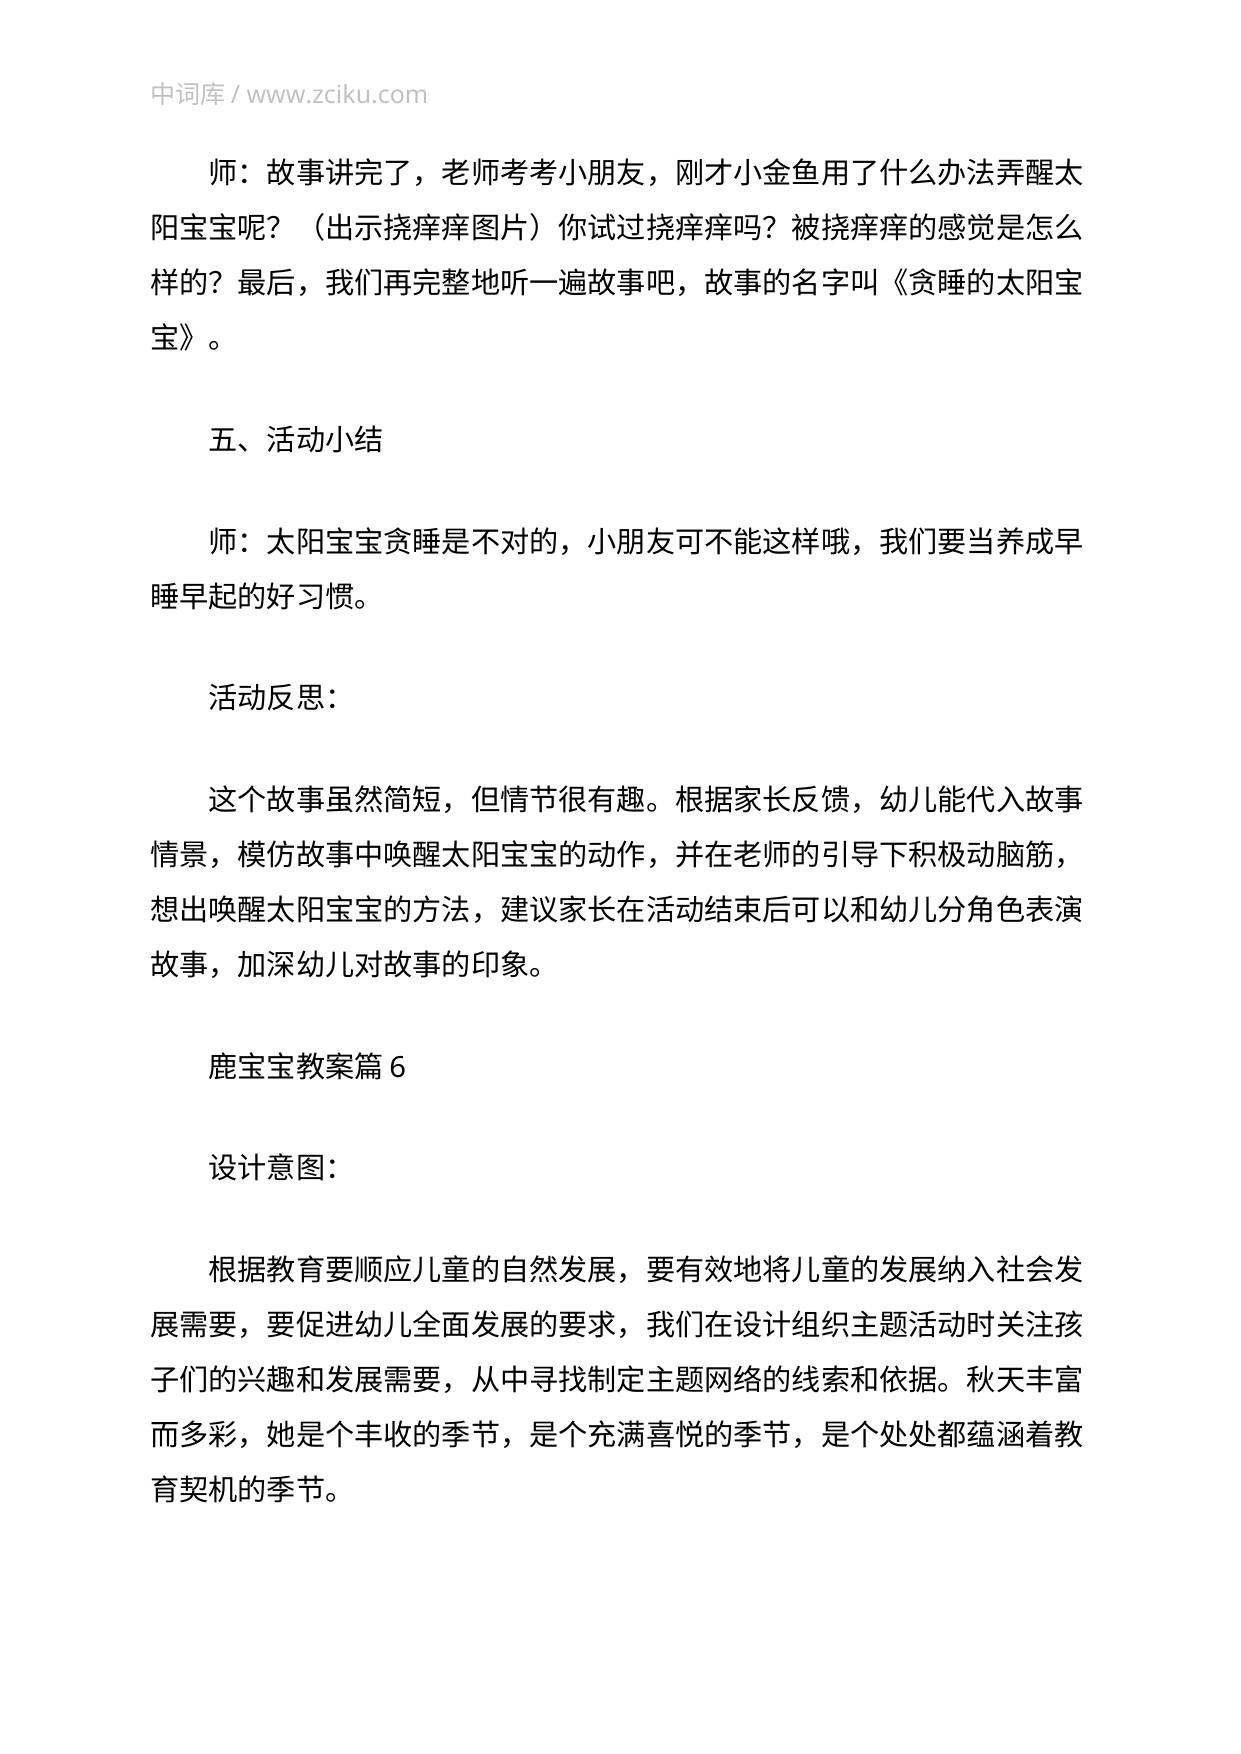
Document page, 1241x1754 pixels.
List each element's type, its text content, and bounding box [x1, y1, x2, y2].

text 设计意图： [150, 1145, 1090, 1187]
text 师：故事讲完了，老师考考小朋友，刚才小金鱼用了什么办法弄醒太阳宝宝呢？（出示挠痒痒图片）你试过挠痒痒吗？被挠痒痒的感觉是怎么样的？最后，我们再完整地听一遍故事吧，故事的名字叫《贪睡的太阳宝宝》。 [150, 150, 1090, 357]
text 五、活动小结 [150, 416, 1090, 459]
text 这个故事虽然简短，但情节很有趣。根据家长反馈，幼儿能代入故事情景，模仿故事中唤醒太阳宝宝的动作，并在老师的引导下积极动脑筋，想出唤醒太阳宝宝的方法，建议家长在活动结束后可以和幼儿分角色表演故事，加深幼儿对故事的印象。 [150, 777, 1090, 984]
text 鹿宝宝教案篇6 [150, 1043, 1090, 1086]
text 根据教育要顺应儿童的自然发展，要有效地将儿童的发展纳入社会发展需要，要促进幼儿全面发展的要求，我们在设计组织主题活动时关注孩子们的兴趣和发展需要，从中寻找制定主题网络的线索和依据。秋天丰富而多彩，她是个丰收的季节，是个充满喜悦的季节，是个处处都蕴涵着教育契机的季节。 [150, 1247, 1090, 1509]
text 活动反思： [150, 675, 1090, 717]
text 师：太阳宝宝贪睡是不对的，小朋友可不能这样哦，我们要当养成早睡早起的好习惯。 [150, 518, 1090, 615]
